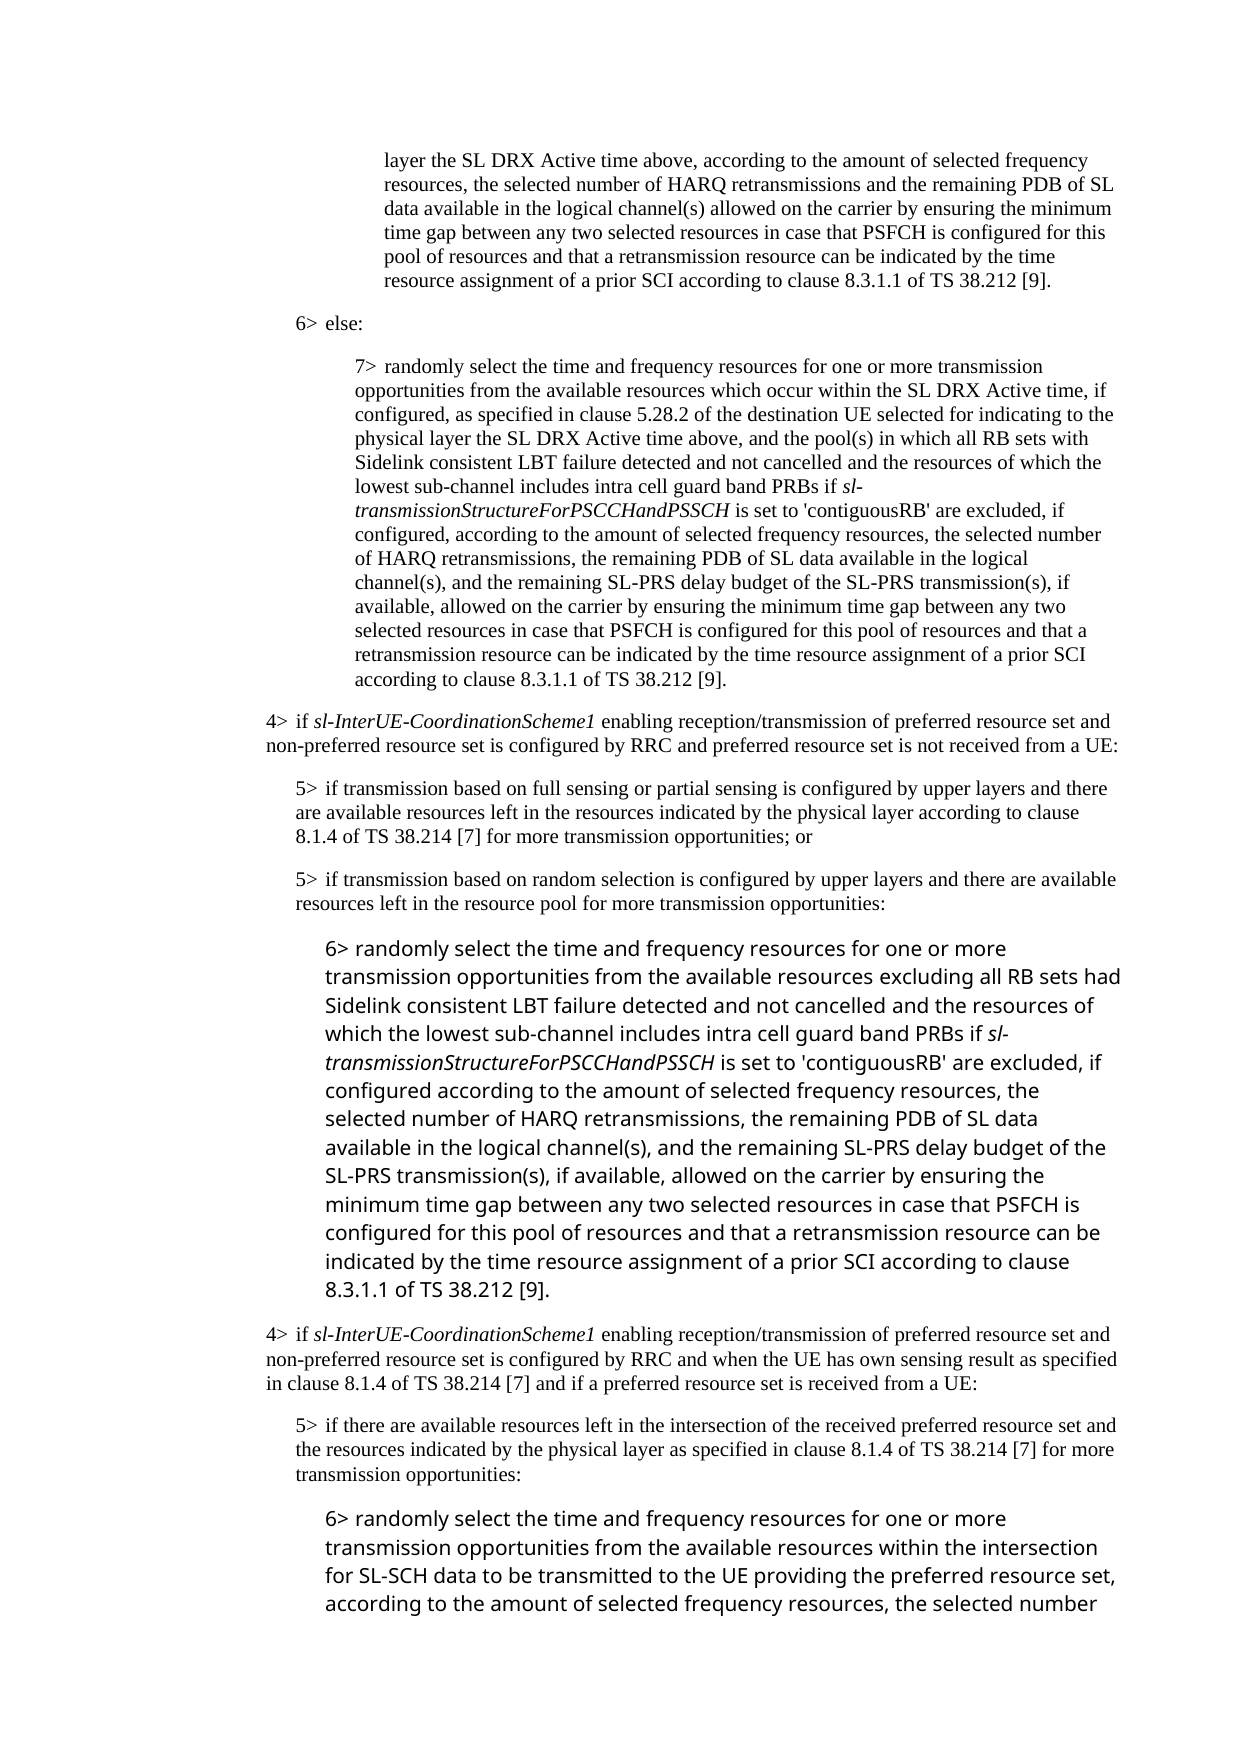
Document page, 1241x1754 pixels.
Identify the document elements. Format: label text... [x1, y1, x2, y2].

text 5> if there are available resources left in the intersection of the received preferred resource set and the resources indicated by the physical layer as specified in clause 8.1.4 of TS 38.214 [7] for more transmission opportunities: [295, 1413, 1122, 1486]
text 4> if sl-InterUE-CoordinationScheme1 enabling reception/transmission of preferred resource set and non-preferred resource set is configured by RRC and when the UE has own sensing result as specified in clause 8.1.4 of TS 38.214 [7] and if a preferred resource set is received from a UE: [266, 1322, 1122, 1394]
text 5> if transmission based on random selection is configured by upper layers and there are available resources left in the resource pool for more transmission opportunities: [295, 867, 1122, 915]
text 4> if sl-InterUE-CoordinationScheme1 enabling reception/transmission of preferred resource set and non-preferred resource set is configured by RRC and preferred resource set is not received from a UE: [266, 709, 1122, 757]
text 7> randomly select the time and frequency resources for one or more transmission opportunities from the available resources which occur within the SL DRX Active time, if configured, as specified in clause 5.28.2 of the destination UE selected for indicating to the physical layer the SL DRX Active time above, and the pool(s) in which all RB sets with Sidelink consistent LBT failure detected and not cancelled and the resources of which the lowest sub-channel includes intra cell guard band PRBs if sl-transmissionStructureForPSCCHandPSSCH is set to 'contiguousRB' are excluded, if configured, according to the amount of selected frequency resources, the selected number of HARQ retransmissions, the remaining PDB of SL data available in the logical channel(s), and the remaining SL-PRS delay budget of the SL-PRS transmission(s), if available, allowed on the carrier by ensuring the minimum time gap between any two selected resources in case that PSFCH is configured for this pool of resources and that a retransmission resource can be indicated by the time resource assignment of a prior SCI according to clause 8.3.1.1 of TS 38.212 [9]. [354, 354, 1122, 691]
text 5> if transmission based on full sensing or partial sensing is configured by upper layers and there are available resources left in the resources indicated by the physical layer according to clause 8.1.4 of TS 38.214 [7] for more transmission opportunities; or [295, 776, 1122, 848]
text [384, 148, 1122, 292]
text 6> else: [295, 311, 1122, 335]
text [325, 1504, 1122, 1618]
text 6> randomly select the time and frequency resources for one or more transmission opportunities from the available resources excluding all RB sets had Sidelink consistent LBT failure detected and not cancelled and the resources of which the lowest sub-channel includes intra cell guard band PRBs if sl-transmissionStructureForPSCCHandPSSCH is set to 'contiguousRB' are excluded, if configured according to the amount of selected frequency resources, the selected number of HARQ retransmissions, the remaining PDB of SL data available in the logical channel(s), and the remaining SL-PRS delay budget of the SL-PRS transmission(s), if available, allowed on the carrier by ensuring the minimum time gap between any two selected resources in case that PSFCH is configured for this pool of resources and that a retransmission resource can be indicated by the time resource assignment of a prior SCI according to clause 8.3.1.1 of TS 38.212 [9]. [325, 934, 1122, 1304]
